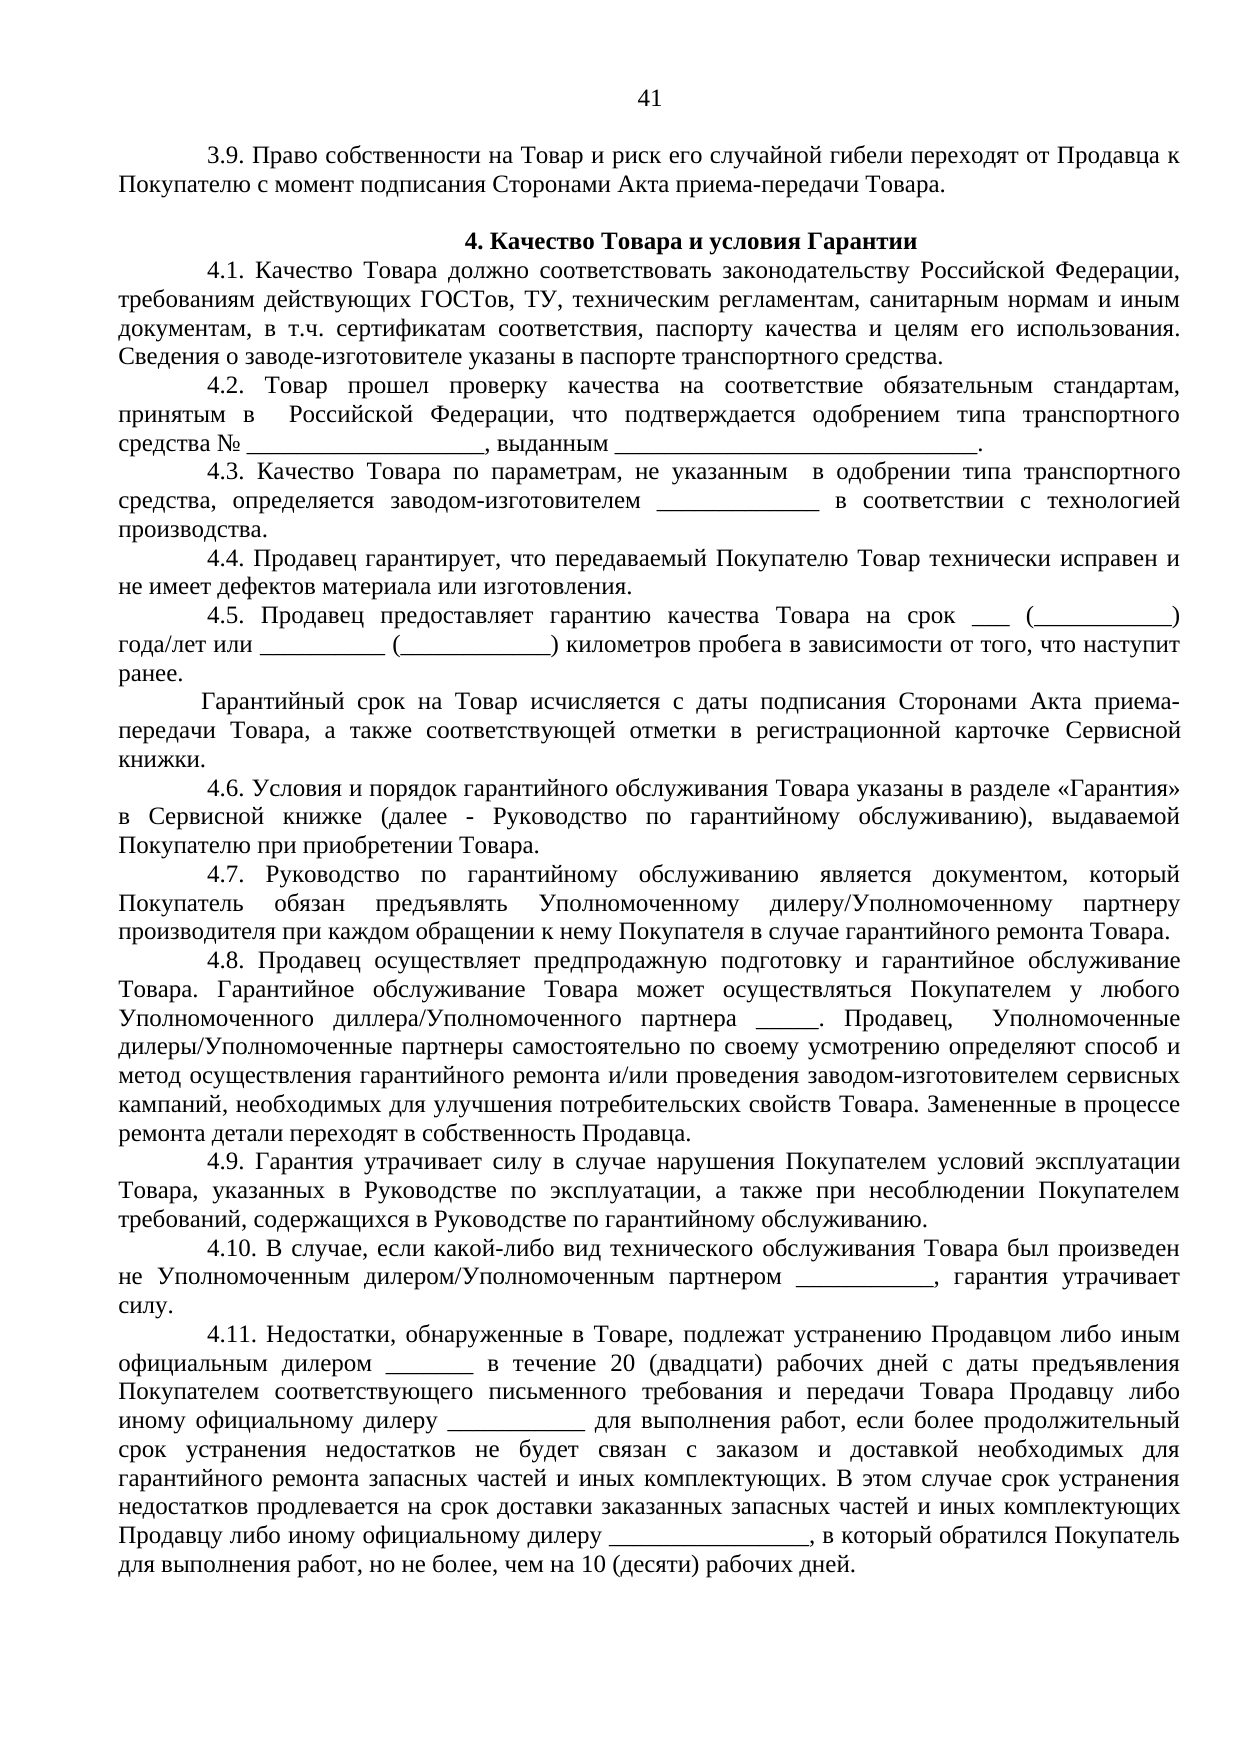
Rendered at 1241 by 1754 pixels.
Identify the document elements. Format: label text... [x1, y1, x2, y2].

text 4.10. В случае, если какой-либо вид технического обслуживания Товара был произведен не Уполномоченным дилером/Уполномоченным партнером ___________, гарантия утрачивает силу. [118, 1233, 1181, 1319]
text 3.9. Право собственности на Товар и риск его случайной гибели переходят от Продавца к Покупателю с момент подписания Сторонами Акта приема-передачи Товара. [118, 140, 1181, 198]
list Гарантийный срок на Товар исчисляется с даты подписания Сторонами Акта приема-передачи Товара, а также соответствующей отметки в регистрационной карточке Сервисной книжки. [118, 686, 1181, 773]
text 4.11. Недостатки, обнаруженные в Товаре, подлежат устранению Продавцом либо иным официальным дилером _______ в течение 20 (двадцати) рабочих дней с даты предъявления Покупателем соответствующего письменного требования и передачи Товара Продавцу либо иному официальному дилеру ___________ для выполнения работ, если более продолжительный срок устранения недостатков не будет связан с заказом и доставкой необходимых для гарантийного ремонта запасных частей и иных комплектующих. В этом случае срок устранения недостатков продлевается на срок доставки заказанных запасных частей и иных комплектующих Продавцу либо иному официальному дилеру ________________, в который обратился Покупатель для выполнения работ, но не более, чем на 10 (десяти) рабочих дней. [118, 1319, 1181, 1578]
list 4.8. Продавец осуществляет предпродажную подготовку и гарантийное обслуживание Товара. Гарантийное обслуживание Товара может осуществляться Покупателем у любого Уполномоченного диллера/Уполномоченного партнера _____. Продавец, Уполномоченные дилеры/Уполномоченные партнеры самостоятельно по своему усмотрению определяют способ и метод осуществления гарантийного ремонта и/или проведения заводом-изготовителем сервисных кампаний, необходимых для улучшения потребительских свойств Товара. Замененные в процессе ремонта детали переходят в собственность Продавца. [118, 945, 1181, 1146]
text 4.1. Качество Товара должно соответствовать законодательству Российской Федерации, требованиям действующих ГОСТов, ТУ, техническим регламентам, санитарным нормам и иным документам, в т.ч. сертификатам соответствия, паспорту качества и целям его использования. Сведения о заводе-изготовителе указаны в паспорте транспортного средства. [118, 255, 1181, 370]
text 4.9. Гарантия утрачивает силу в случае нарушения Покупателем условий эксплуатации Товара, указанных в Руководстве по эксплуатации, а также при несоблюдении Покупателем требований, содержащихся в Руководстве по гарантийному обслуживанию. [118, 1146, 1181, 1233]
text 4.7. Руководство по гарантийному обслуживанию является документом, который Покупатель обязан предъявлять Уполномоченному дилеру/Уполномоченному партнеру производителя при каждом обращении к нему Покупателя в случае гарантийного ремонта Товара. [118, 859, 1181, 945]
list 4. Качество Товара и условия Гарантии [118, 226, 1181, 255]
text 4.2. Товар прошел проверку качества на соответствие обязательным стандартам, принятым в Российской Федерации, что подтверждается одобрением типа транспортного средства № ___________________, выданным _____________________________. [118, 370, 1181, 456]
text 4.3. Качество Товара по параметрам, не указанным в одобрении типа транспортного средства, определяется заводом-изготовителем _____________ в соответствии с технологией производства. [118, 456, 1181, 543]
text 4.4. Продавец гарантирует, что передаваемый Покупателю Товар технически исправен и не имеет дефектов материала или изготовления. [118, 543, 1181, 600]
text 4.6. Условия и порядок гарантийного обслуживания Товара указаны в разделе «Гарантия» в Сервисной книжке (далее - Руководство по гарантийному обслуживанию), выдаваемой Покупателю при приобретении Товара. [118, 773, 1181, 859]
text 4.5. Продавец предоставляет гарантию качества Товара на срок ___ (___________) года/лет или __________ (____________) километров пробега в зависимости от того, что наступит ранее. [118, 600, 1181, 686]
